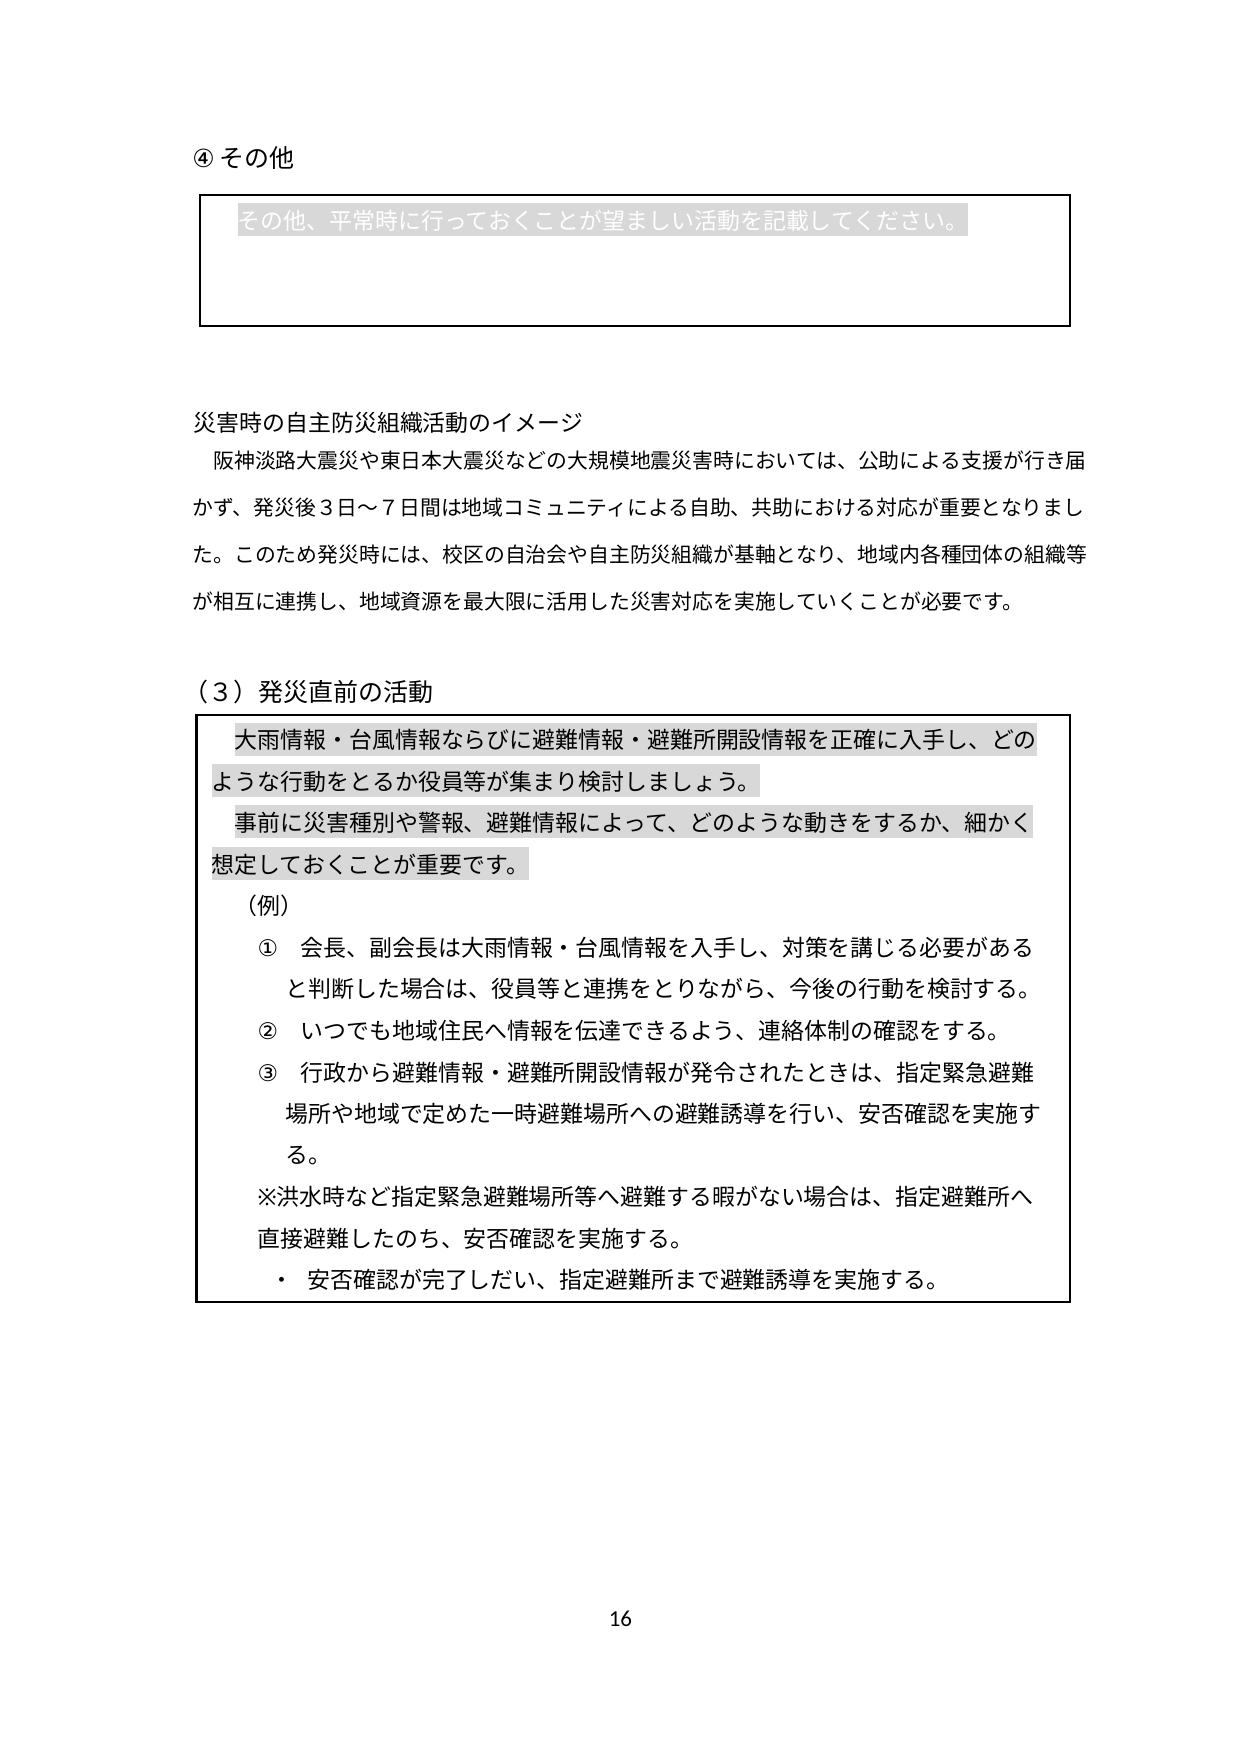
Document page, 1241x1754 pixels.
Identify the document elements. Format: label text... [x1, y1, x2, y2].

text 阪神淡路大震災や東日本大震災などの大規模地震災害時においては、公助による支援が行き届かず、発災後３日～７日間は地域コミュニティによる自助、共助における対応が重要となりました。このため発災時には、校区の自治会や自主防災組織が基軸となり、地域内各種団体の組織等が相互に連携し、地域資源を最大限に活用した災害対応を実施していくことが必要です。 [192, 441, 1092, 619]
text 災害時の自主防災組織活動のイメージ [148, 403, 1092, 441]
text ④その他 [148, 138, 1092, 176]
list （３）発災直前の活動 [148, 672, 1092, 709]
